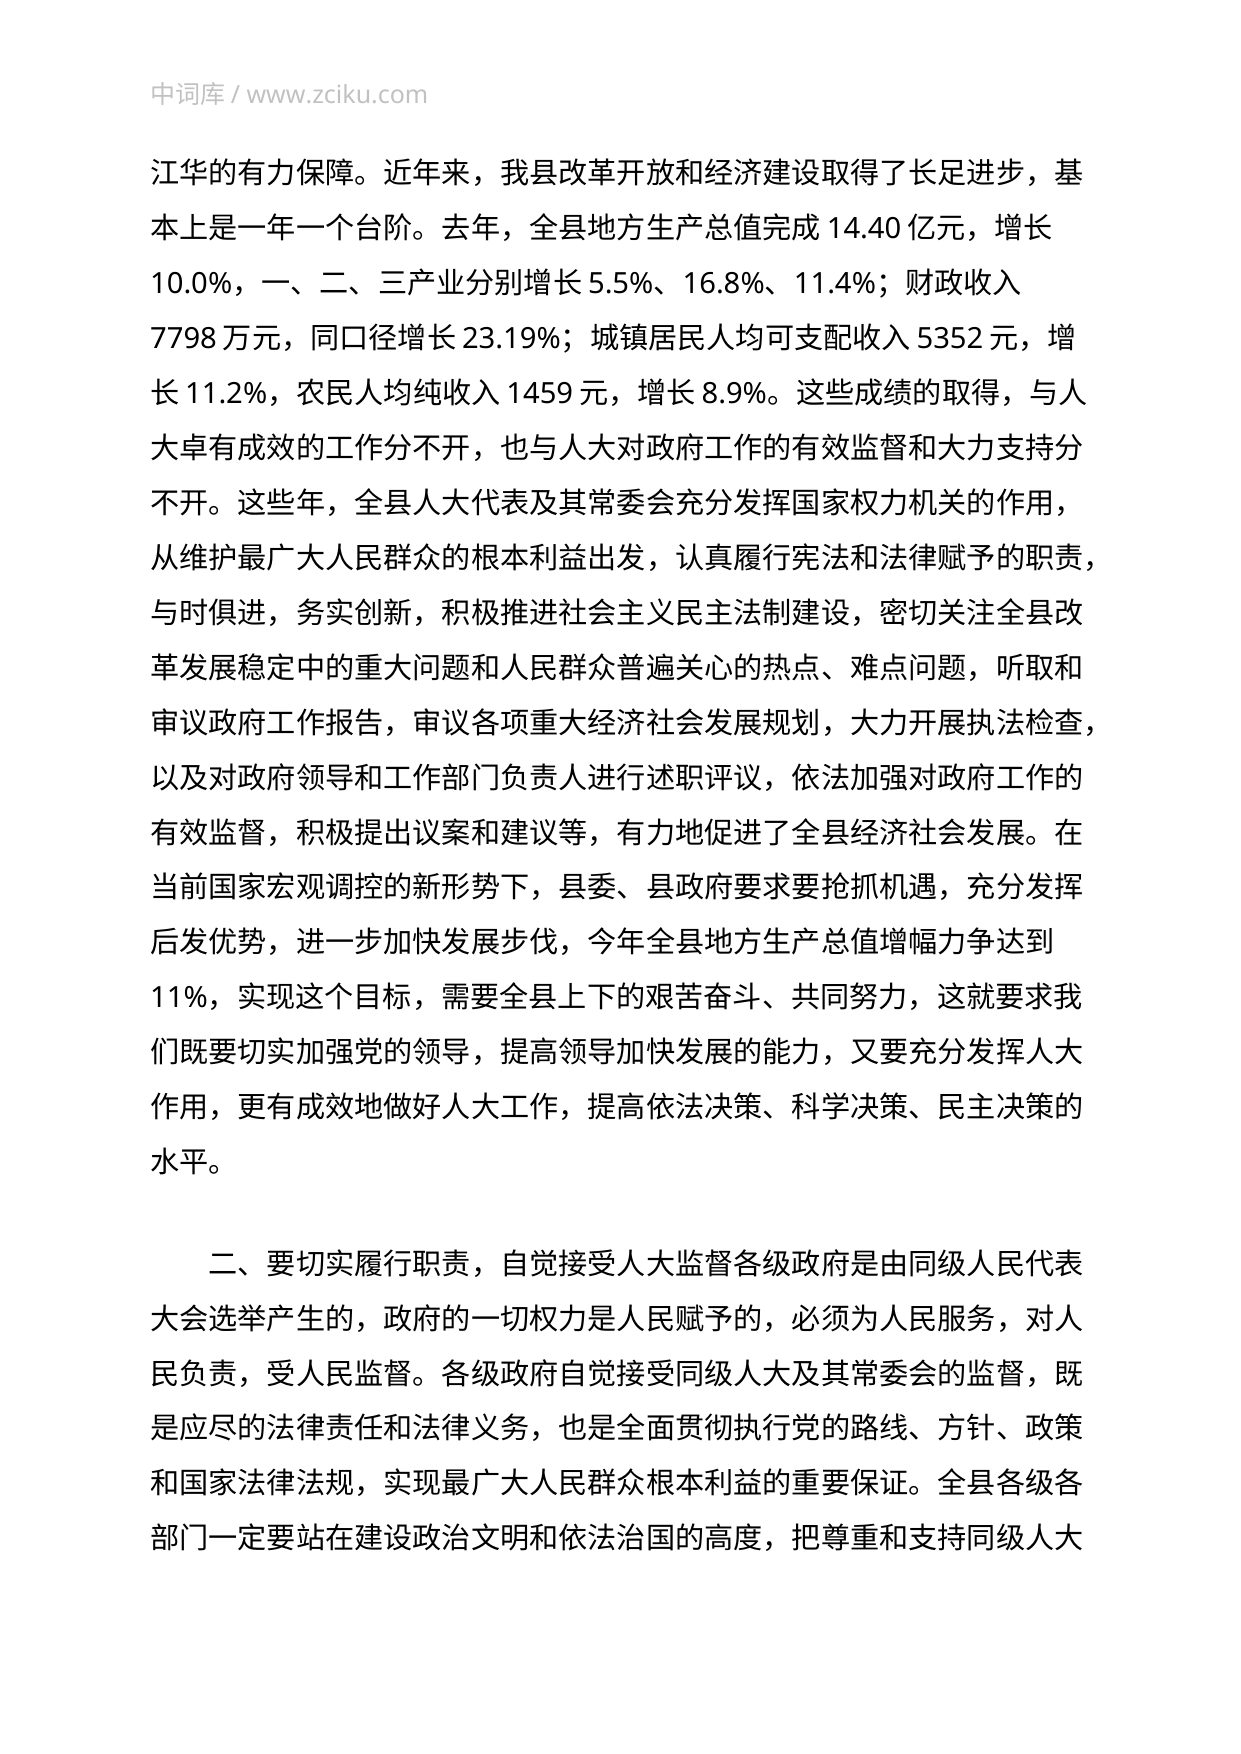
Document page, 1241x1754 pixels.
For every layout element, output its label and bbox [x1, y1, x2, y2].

text [150, 1240, 1090, 1557]
text [150, 150, 1090, 1181]
